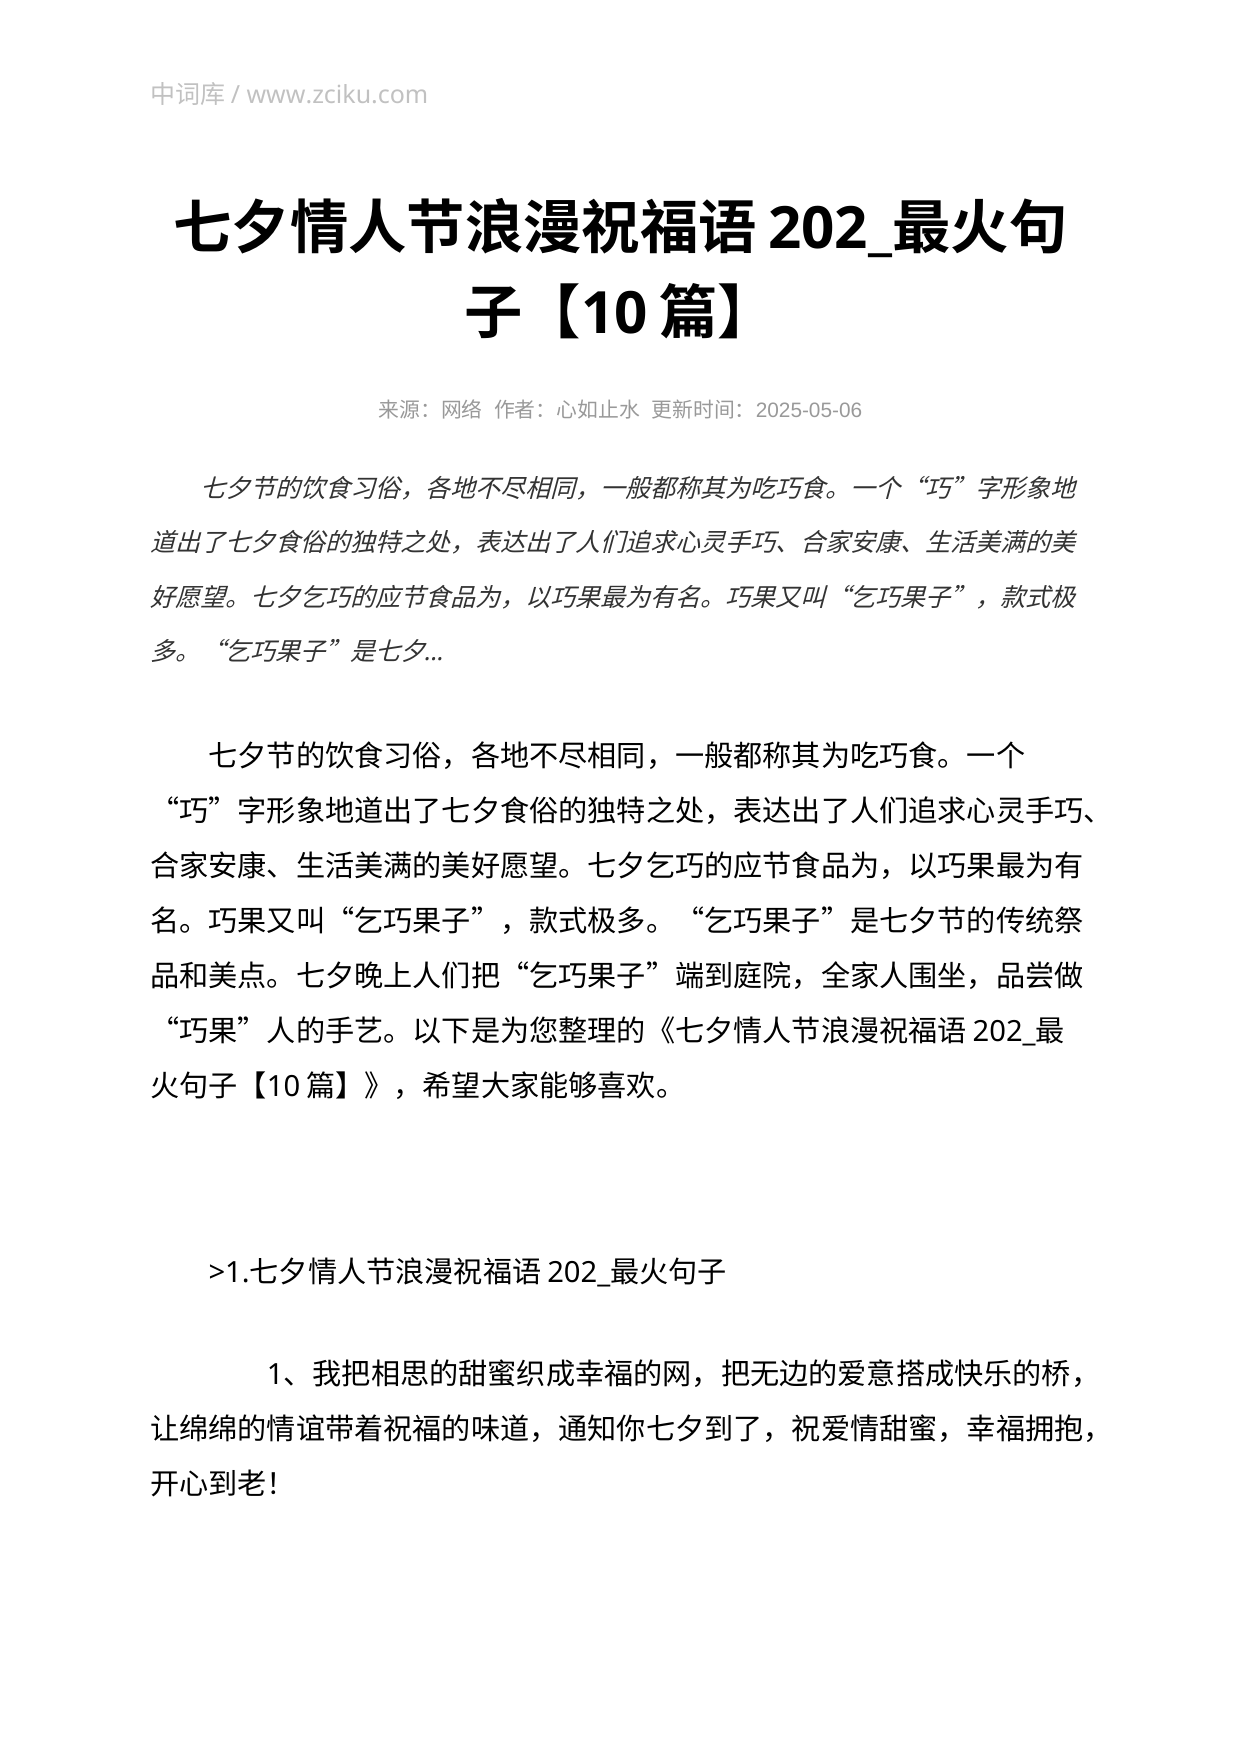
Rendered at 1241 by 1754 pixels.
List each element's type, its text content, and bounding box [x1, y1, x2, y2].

text 七夕节的饮食习俗，各地不尽相同，一般都称其为吃巧食。一个“巧”字形象地道出了七夕食俗的独特之处，表达出了人们追求心灵手巧、合家安康、生活美满的美好愿望。七夕乞巧的应节食品为，以巧果最为有名。巧果又叫“乞巧果子”，款式极多。“乞巧果子”是七夕... [150, 468, 1090, 668]
text 1、我把相思的甜蜜织成幸福的网，把无边的爱意搭成快乐的桥，让绵绵的情谊带着祝福的味道，通知你七夕到了，祝爱情甜蜜，幸福拥抱，开心到老！ [150, 1351, 1090, 1503]
text 七夕节的饮食习俗，各地不尽相同，一般都称其为吃巧食。一个“巧”字形象地道出了七夕食俗的独特之处，表达出了人们追求心灵手巧、合家安康、生活美满的美好愿望。七夕乞巧的应节食品为，以巧果最为有名。巧果又叫“乞巧果子”，款式极多。“乞巧果子”是七夕节的传统祭品和美点。七夕晚上人们把“乞巧果子”端到庭院，全家人围坐，品尝做“巧果”人的手艺。以下是为您整理的《七夕情人节浪漫祝福语202_最火句子【10篇】》，希望大家能够喜欢。 [150, 733, 1090, 1105]
text 来源：网络 作者：心如止水 更新时间：2025-05-06 [150, 398, 1090, 422]
text >1.七夕情人节浪漫祝福语202_最火句子 [150, 1248, 1090, 1291]
subtitle 七夕情人节浪漫祝福语202_最火句子【10篇】 [150, 181, 1090, 351]
